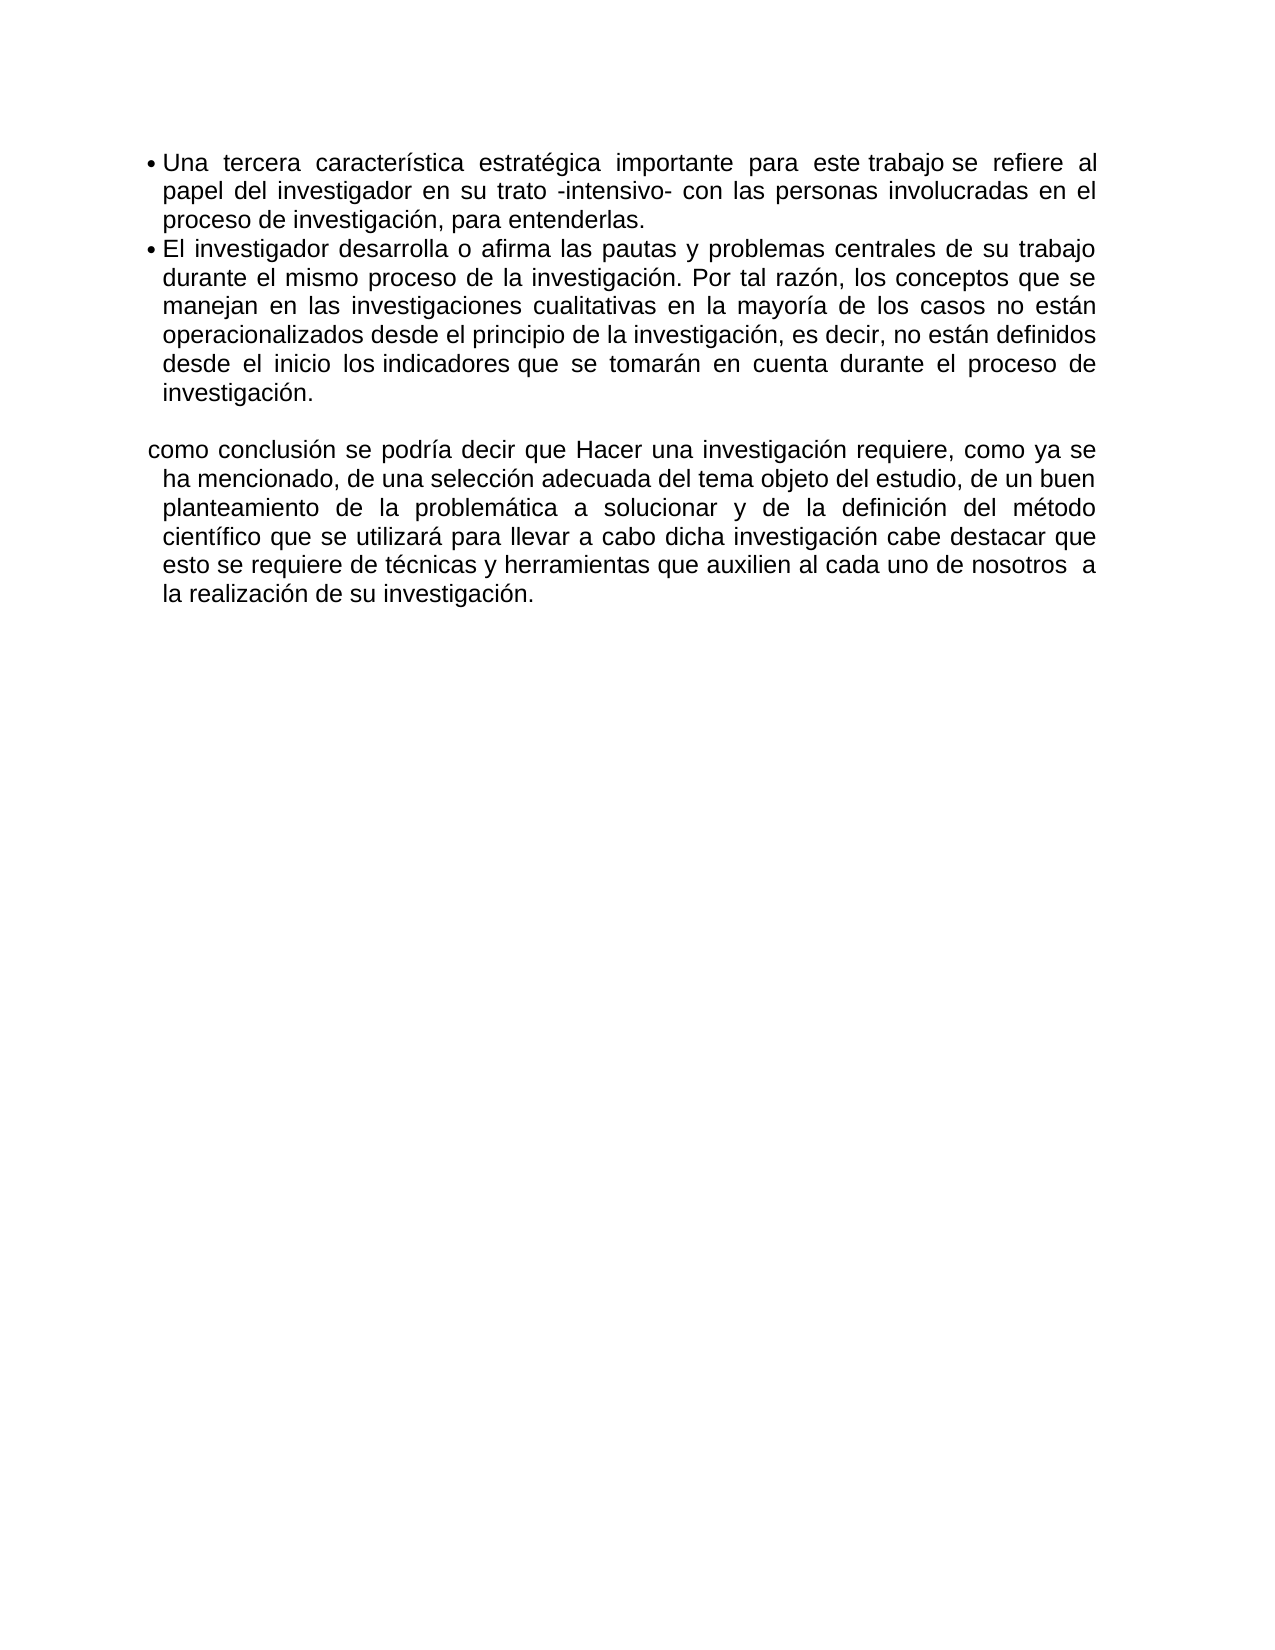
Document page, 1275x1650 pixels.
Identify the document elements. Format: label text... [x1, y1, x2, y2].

list Una tercera característica estratégica importante para este trabajo se refiere al papel del investigador en su trato -intensivo- con las personas involucradas en el proceso de investigación, para entenderlas. [148, 148, 1098, 234]
text como conclusión se podría decir que Hacer una investigación requiere, como ya se ha mencionado, de una selección adecuada del tema objeto del estudio, de un buen planteamiento de la problemática a solucionar y de la definición del método científico que se utilizará para llevar a cabo dicha investigación cabe destacar que esto se requiere de técnicas y herramientas que auxilien al cada uno de nosotros a la realización de su investigación. [148, 436, 1098, 608]
list El investigador desarrolla o afirma las pautas y problemas centrales de su trabajo durante el mismo proceso de la investigación. Por tal razón, los conceptos que se manejan en las investigaciones cualitativas en la mayoría de los casos no están operacionalizados desde el principio de la investigación, es decir, no están definidos desde el inicio los indicadores que se tomarán en cuenta durante el proceso de investigación. [148, 234, 1098, 406]
